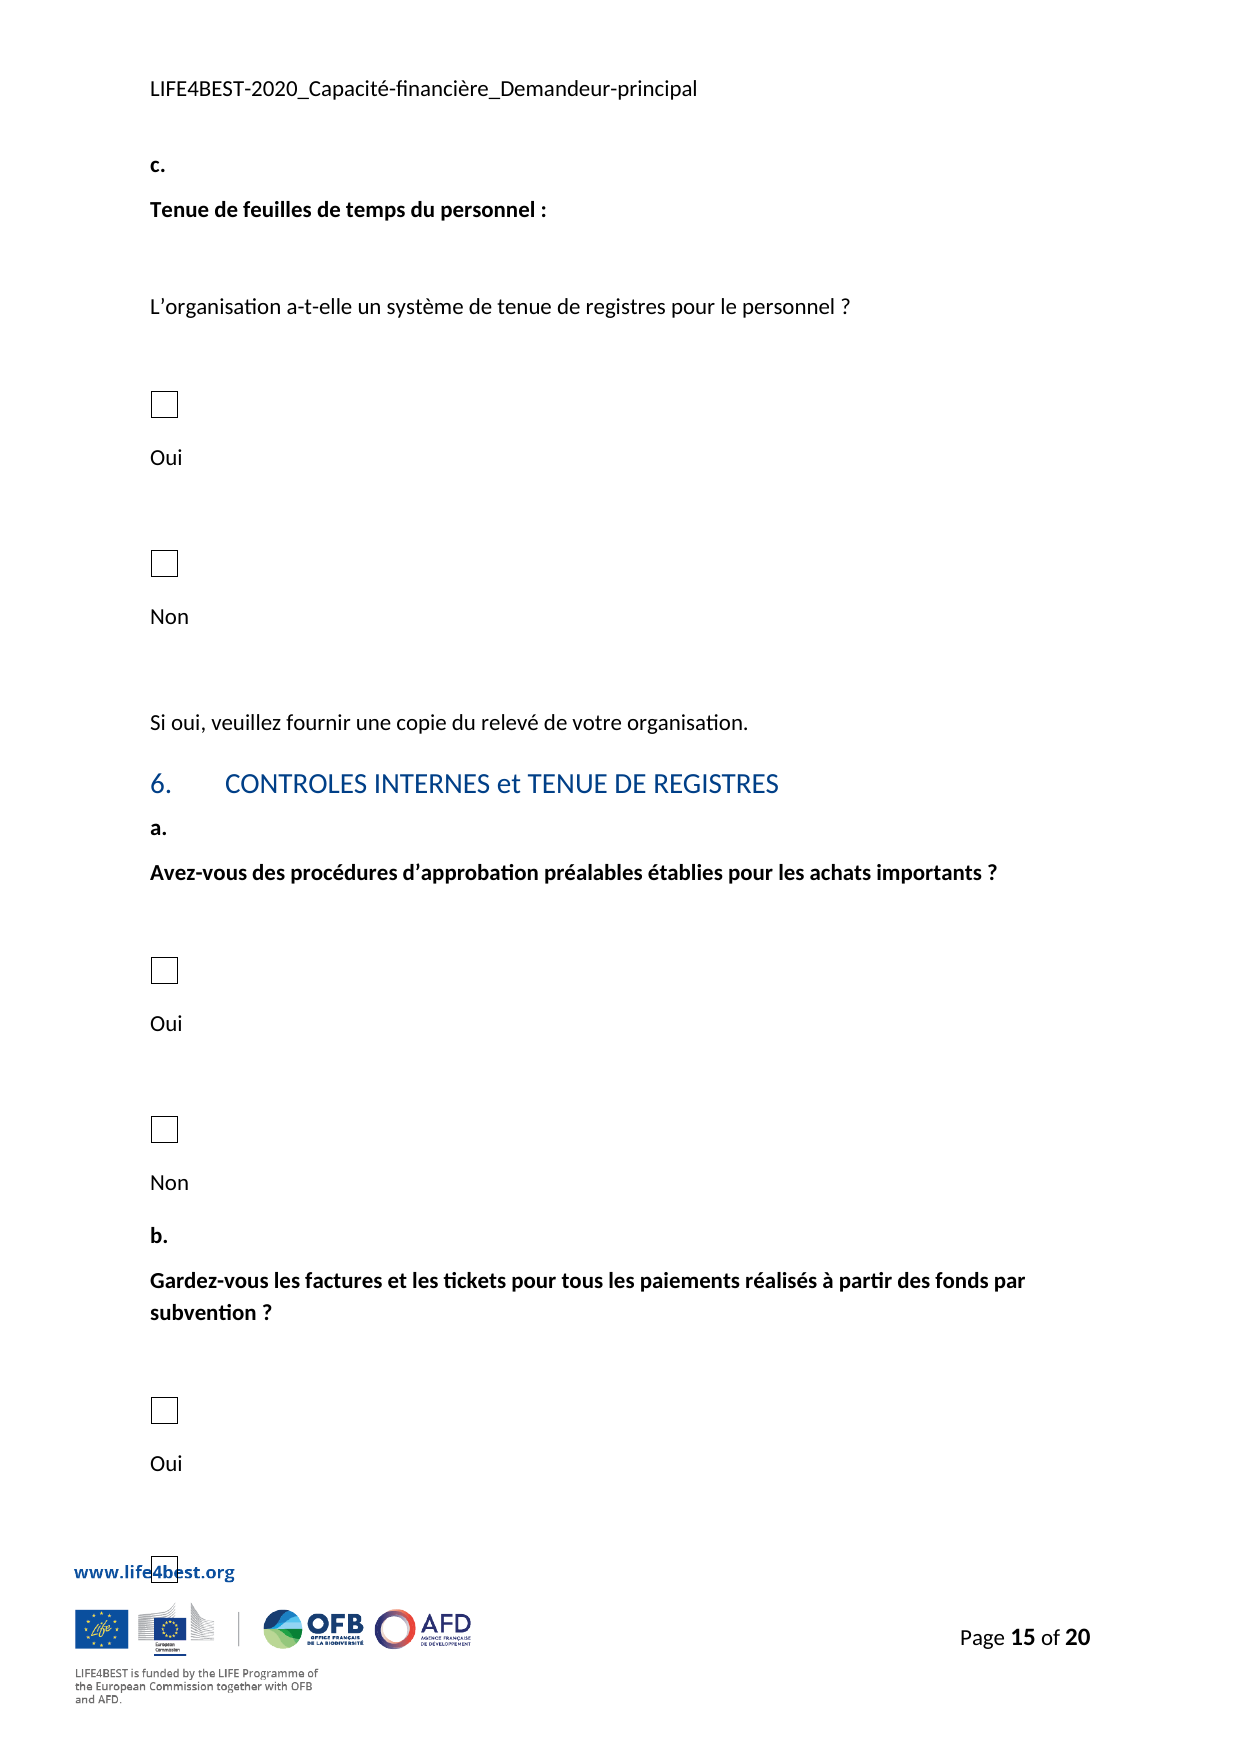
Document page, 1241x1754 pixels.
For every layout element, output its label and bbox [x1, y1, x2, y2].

picture [73, 1564, 471, 1717]
picture [152, 1564, 177, 1582]
